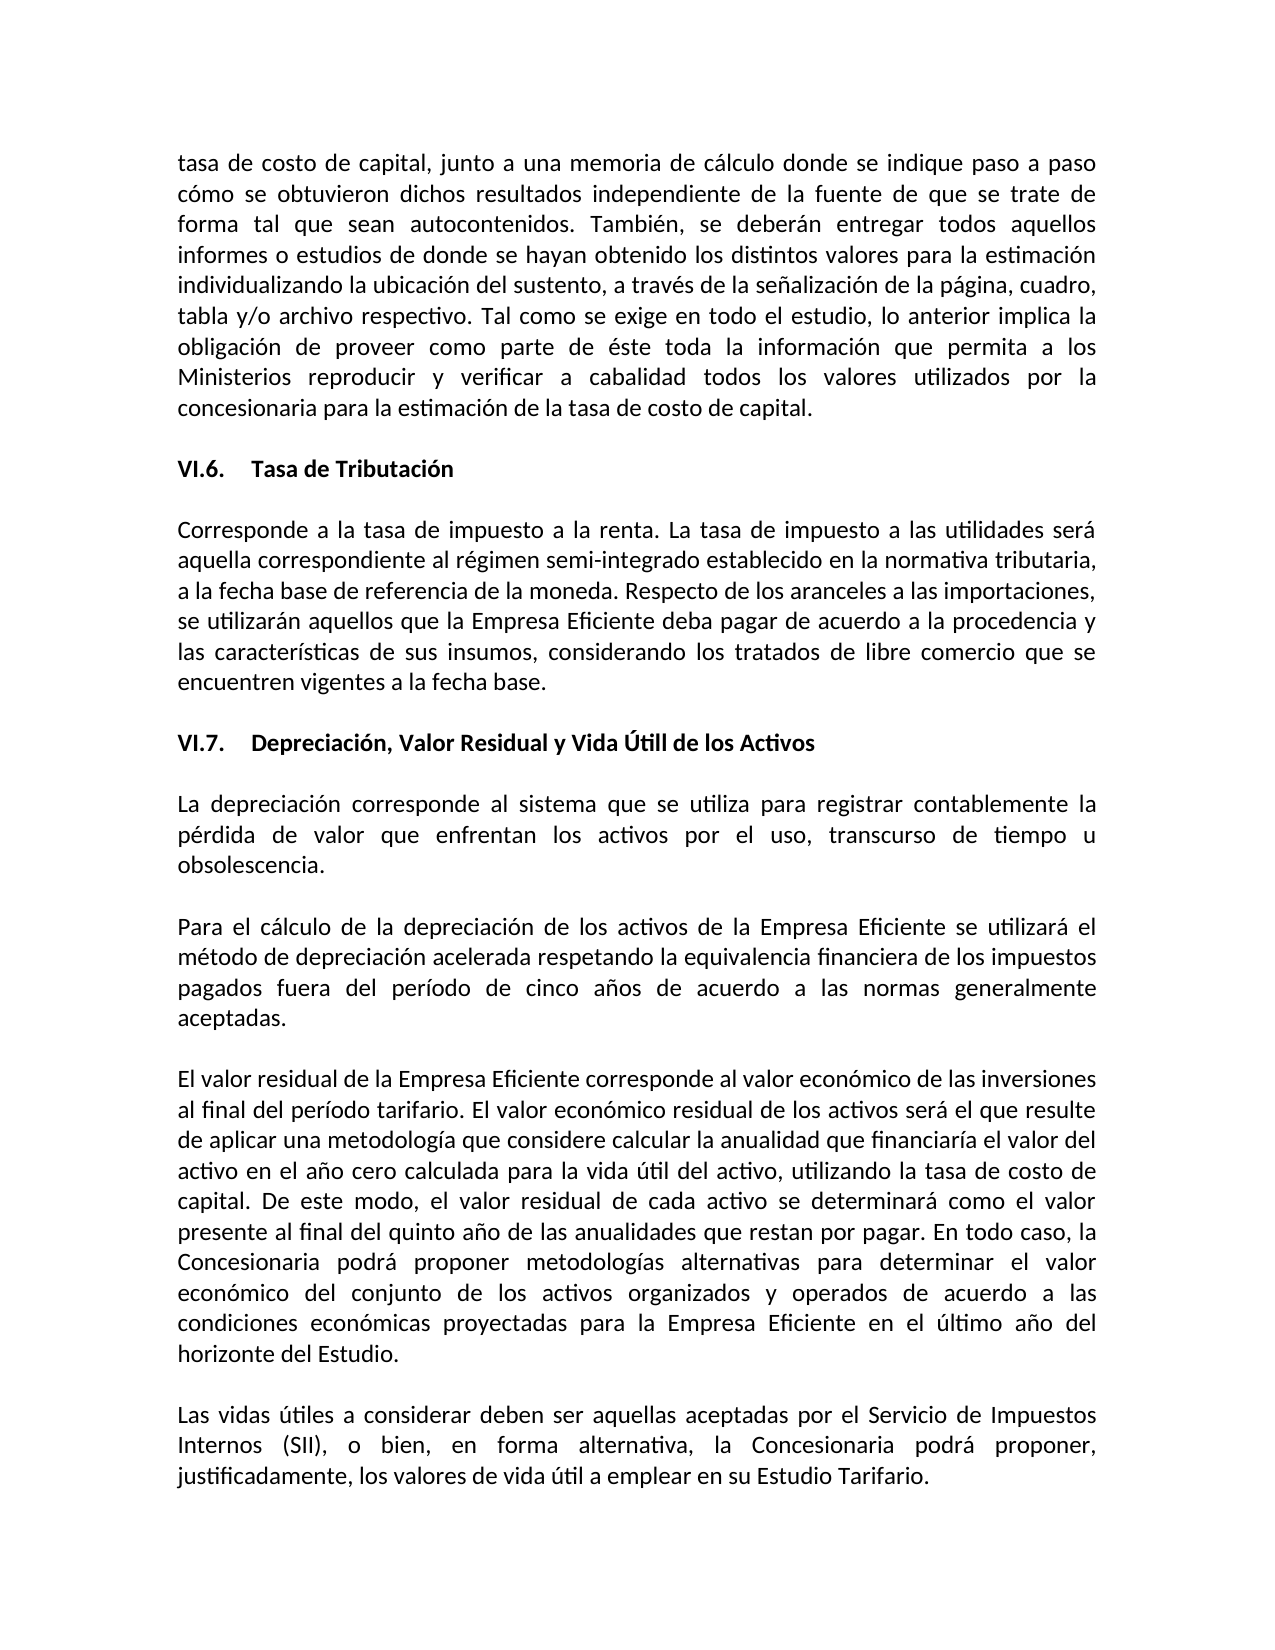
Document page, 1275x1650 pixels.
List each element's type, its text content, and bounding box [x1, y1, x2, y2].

text Corresponde a la tasa de impuesto a la renta. La tasa de impuesto a las utilidades será aquella correspondiente al régimen semi-integrado establecido en la normativa tributaria, a la fecha base de referencia de la moneda. Respecto de los aranceles a las importaciones, se utilizarán aquellos que la Empresa Eficiente deba pagar de acuerdo a la procedencia y las características de sus insumos, considerando los tratados de libre comercio que se encuentren vigentes a la fecha base. [177, 514, 1098, 697]
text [177, 148, 1098, 422]
text Las vidas útiles a considerar deben ser aquellas aceptadas por el Servicio de Impuestos Internos (SII), o bien, en forma alternativa, la Concesionaria podrá proponer, justificadamente, los valores de vida útil a emplear en su Estudio Tarifario. [177, 1399, 1098, 1491]
text La depreciación corresponde al sistema que se utiliza para registrar contablemente la pérdida de valor que enfrentan los activos por el uso, transcurso de tiempo u obsolescencia. [177, 788, 1098, 880]
text Para el cálculo de la depreciación de los activos de la Empresa Eficiente se utilizará el método de depreciación acelerada respetando la equivalencia financiera de los impuestos pagados fuera del período de cinco años de acuerdo a las normas generalmente aceptadas. [177, 911, 1098, 1033]
subtitle Depreciación, Valor Residual y Vida Útill de los Activos [177, 727, 1098, 758]
subtitle Tasa de Tributación [177, 453, 1098, 483]
text El valor residual de la Empresa Eficiente corresponde al valor económico de las inversiones al final del período tarifario. El valor económico residual de los activos será el que resulte de aplicar una metodología que considere calcular la anualidad que financiaría el valor del activo en el año cero calculada para la vida útil del activo, utilizando la tasa de costo de capital. De este modo, el valor residual de cada activo se determinará como el valor presente al final del quinto año de las anualidades que restan por pagar. En todo caso, la Concesionaria podrá proponer metodologías alternativas para determinar el valor económico del conjunto de los activos organizados y operados de acuerdo a las condiciones económicas proyectadas para la Empresa Eficiente en el último año del horizonte del Estudio. [177, 1063, 1098, 1368]
